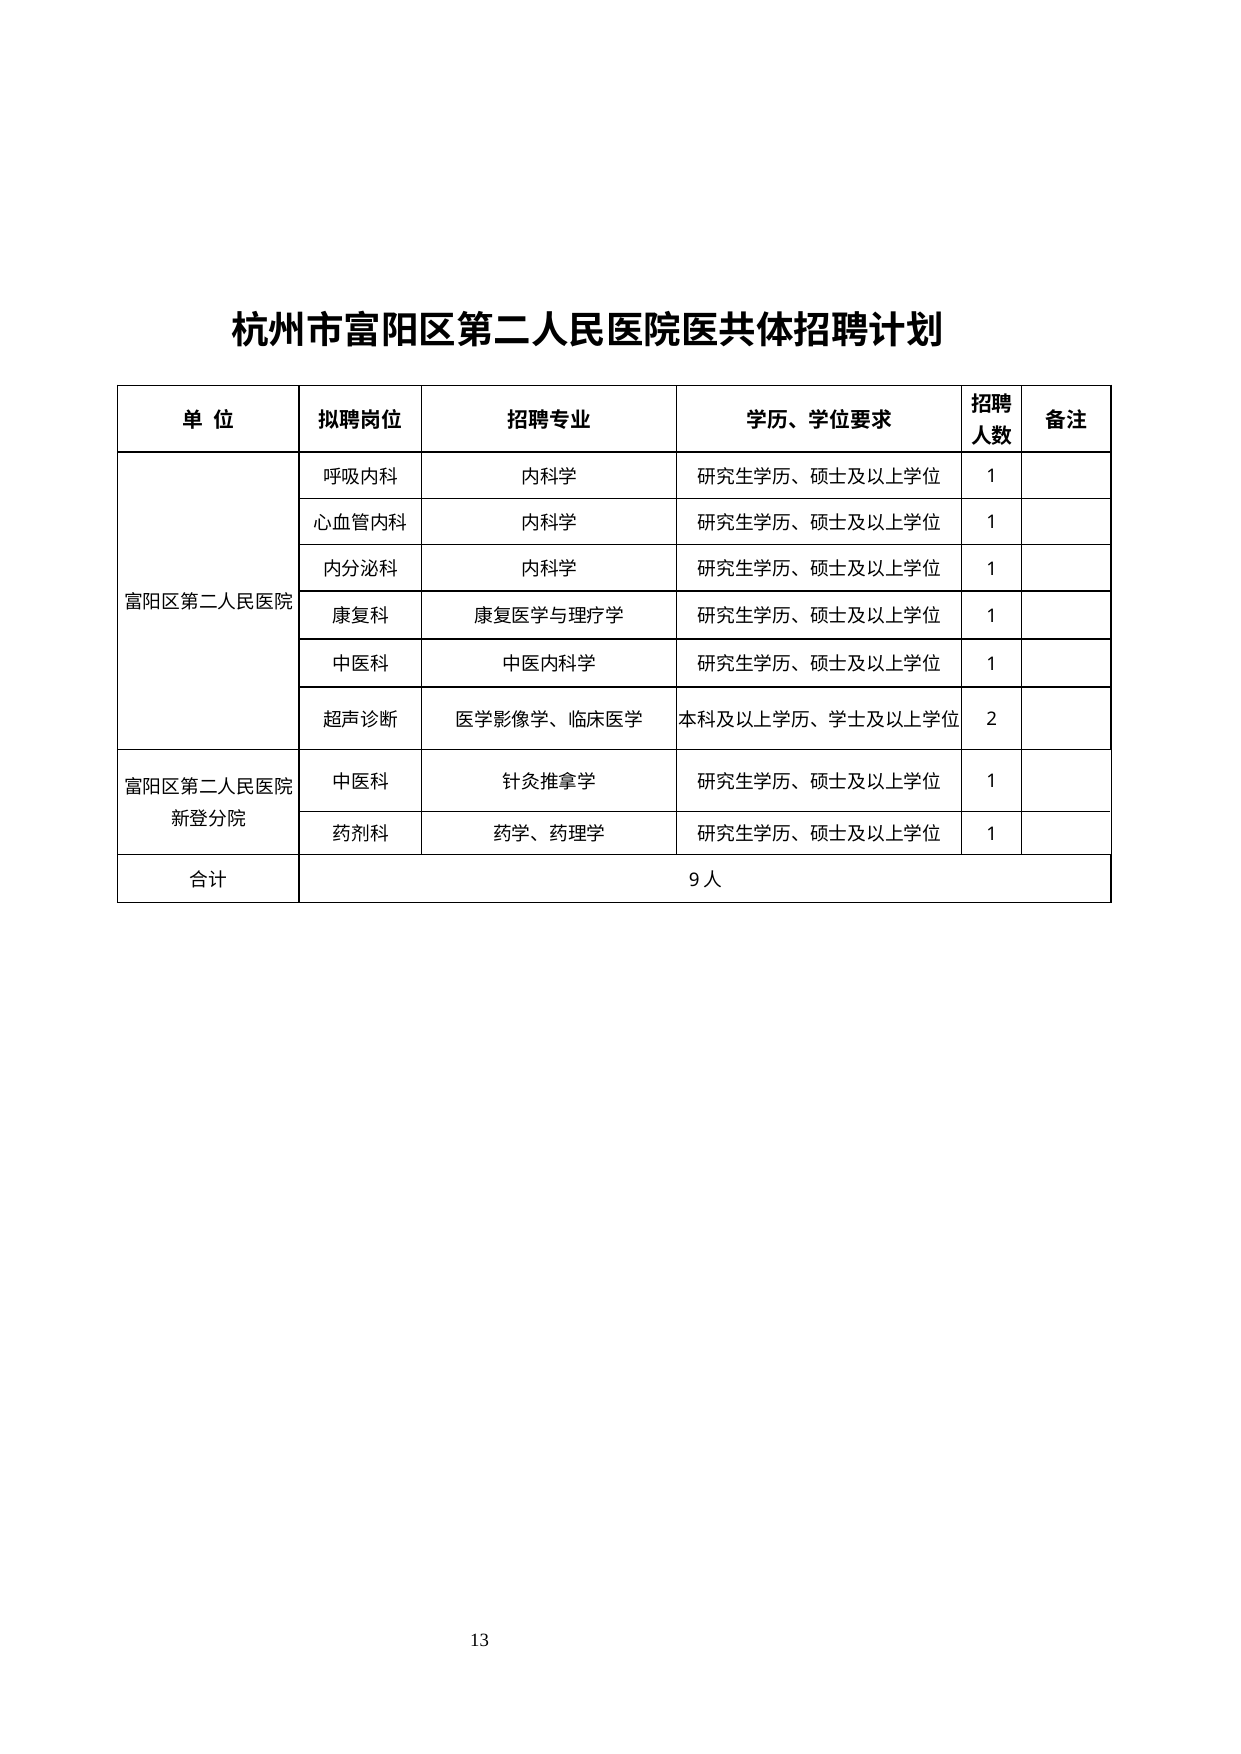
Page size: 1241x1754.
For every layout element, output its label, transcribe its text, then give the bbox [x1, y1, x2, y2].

table_cell 研究生学历、硕士及以上学位 [677, 750, 961, 811]
table_cell 富阳区第二人民医院新登分院 [118, 750, 298, 853]
table_cell 1 [962, 640, 1021, 686]
table_cell 1 [962, 453, 1021, 497]
table_cell 合计 [118, 855, 298, 901]
table_cell 1 [962, 545, 1021, 590]
table_cell 本科及以上学历、学士及以上学位 [677, 688, 961, 748]
table_cell 研究生学历、硕士及以上学位 [677, 499, 961, 544]
table_cell [1022, 750, 1111, 811]
table_header 备注 [1022, 386, 1110, 451]
table_cell 内分泌科 [300, 545, 421, 590]
table_cell 1 [962, 592, 1021, 638]
table_cell 1 [962, 499, 1021, 544]
table_cell 中医科 [300, 750, 421, 811]
table_cell [1022, 545, 1110, 590]
text 杭州市富阳区第二人民医院医共体招聘计划 [118, 310, 1122, 352]
table_cell 1 [962, 750, 1021, 811]
table_cell 药学、药理学 [422, 812, 676, 853]
table_cell 内科学 [422, 453, 676, 497]
table_cell 中医内科学 [422, 640, 676, 686]
table_cell [1022, 592, 1110, 638]
table_header 拟聘岗位 [300, 386, 421, 451]
table_cell 研究生学历、硕士及以上学位 [677, 592, 961, 638]
table_cell 医学影像学、临床医学 [422, 688, 676, 748]
table_cell [1022, 499, 1110, 544]
table_cell 心血管内科 [300, 499, 421, 544]
table_cell 9人 [300, 855, 1110, 901]
table_cell 中医科 [300, 640, 421, 686]
table_cell 针灸推拿学 [422, 750, 676, 811]
table_cell 超声诊断 [300, 688, 421, 748]
table_cell [1022, 640, 1110, 686]
table_cell 研究生学历、硕士及以上学位 [677, 545, 961, 590]
table_cell 研究生学历、硕士及以上学位 [677, 453, 961, 497]
table_cell 研究生学历、硕士及以上学位 [677, 812, 961, 853]
table_cell 康复医学与理疗学 [422, 592, 676, 638]
table_cell 内科学 [422, 545, 676, 590]
table_cell 内科学 [422, 499, 676, 544]
table_cell 康复科 [300, 592, 421, 638]
table_cell 研究生学历、硕士及以上学位 [677, 640, 961, 686]
table_cell [1022, 688, 1110, 748]
table_cell 2 [962, 688, 1021, 748]
table_cell [1022, 811, 1111, 853]
table_header 学历、学位要求 [677, 386, 961, 451]
table_header 招聘人数 [962, 386, 1021, 451]
table_cell 呼吸内科 [300, 453, 421, 497]
table_cell 富阳区第二人民医院 [118, 453, 298, 748]
table_cell [1022, 453, 1110, 497]
table_cell 1 [962, 812, 1021, 853]
table_header 单 位 [118, 386, 298, 451]
table_header 招聘专业 [422, 386, 676, 451]
table_cell 药剂科 [300, 812, 421, 853]
